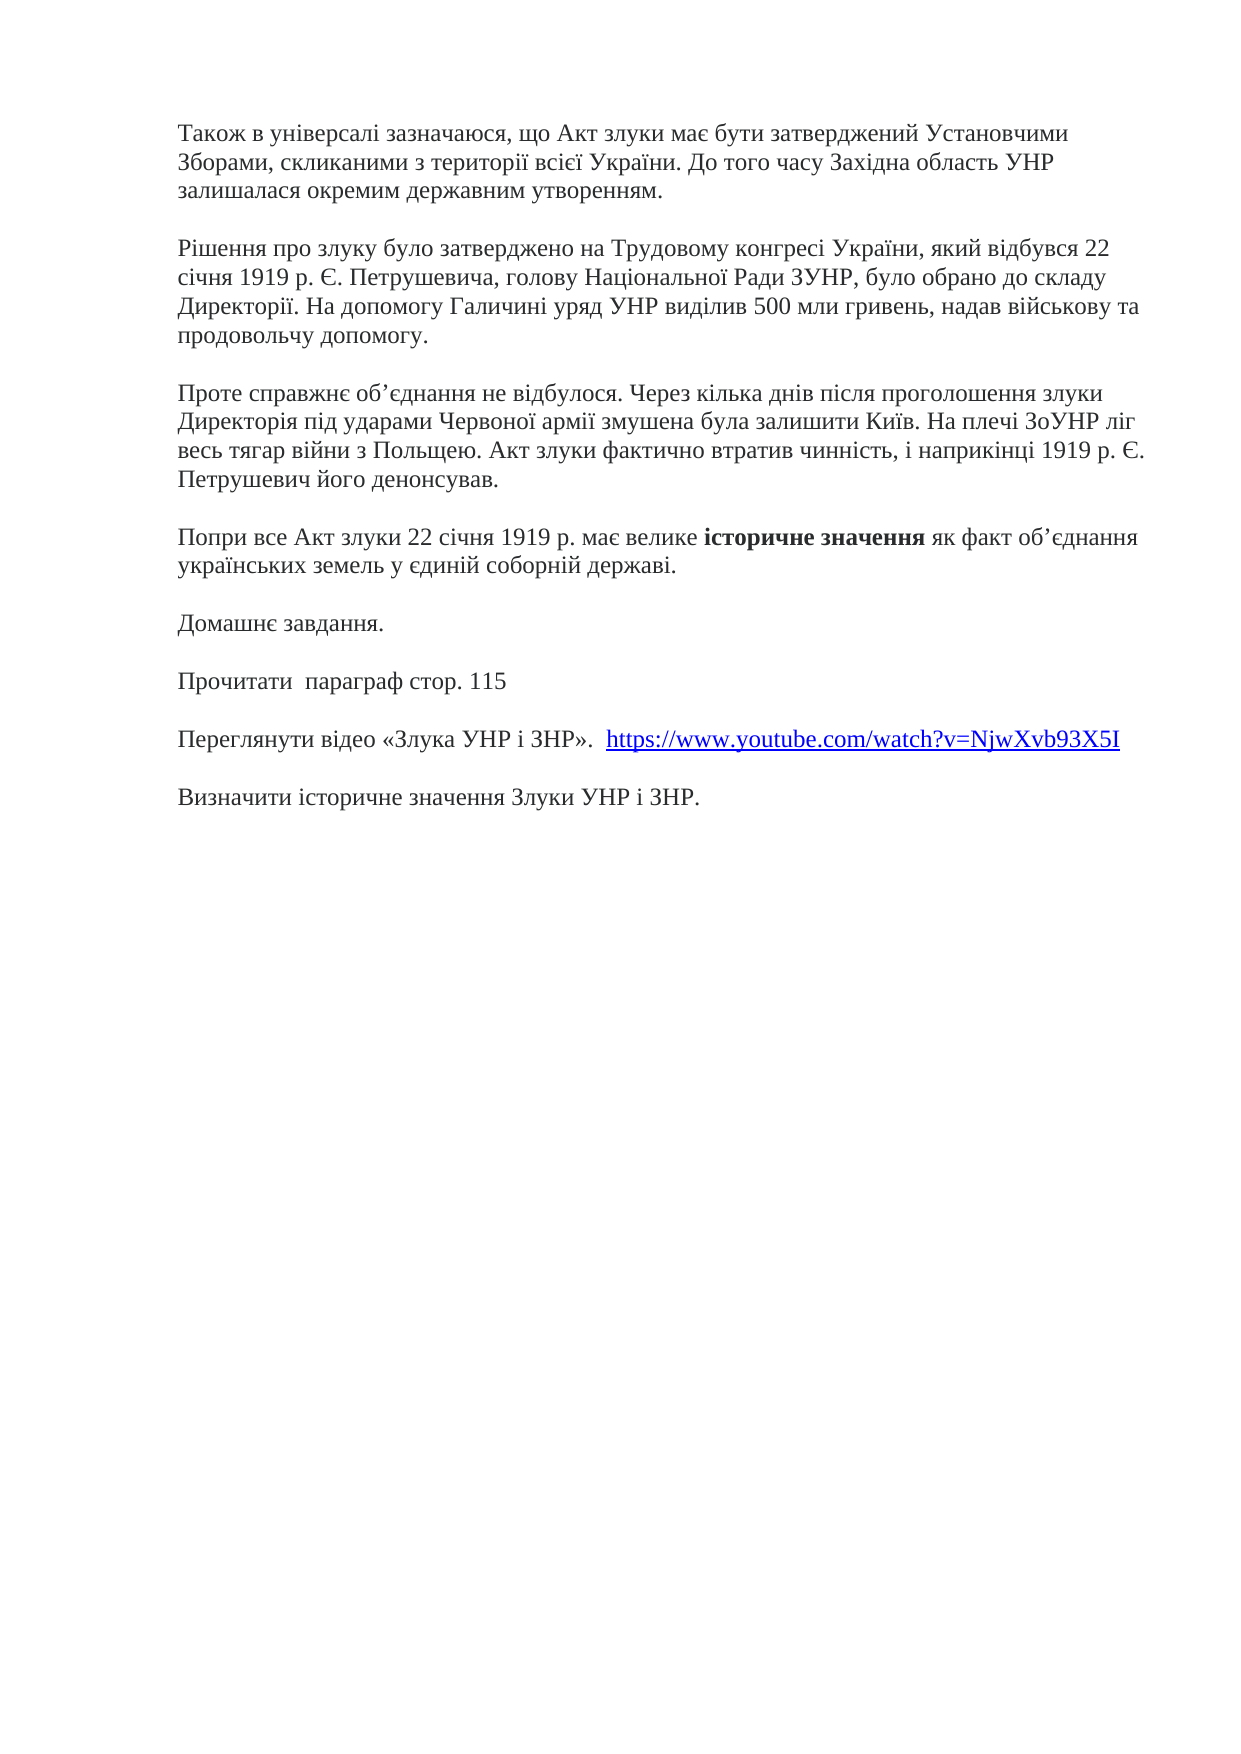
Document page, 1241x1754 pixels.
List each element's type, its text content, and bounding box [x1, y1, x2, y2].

text Проте справжнє об’єднання не відбулося. Через кілька днів після проголошення злуки Директорія під ударами Червоної армії змушена була залишити Київ. На плечі ЗоУНР ліг весь тягар війни з Польщею. Акт злуки фактично втратив чинність, і наприкінці 1919 р. Є. Петрушевич його денонсував. [177, 378, 1152, 493]
text Прочитати параграф стор. 115 [177, 666, 1152, 695]
text Попри все Акт злуки 22 січня 1919 р. має велике історичне значення як факт об’єднання українських земель у єдиній соборній державі. [177, 522, 1152, 579]
text Домашнє завдання. [177, 608, 1152, 637]
text Визначити історичне значення Злуки УНР і ЗНР. [177, 782, 1152, 811]
text Рішення про злуку було затверджено на Трудовому конгресі України, який відбувся 22 січня 1919 р. Є. Петрушевича, голову Національної Ради ЗУНР, було обрано до складу Директорії. На допомогу Галичині уряд УНР виділив 500 мли гривень, надав військову та продовольчу допомогу. [177, 233, 1152, 348]
text Також в універсалі зазначаюся, що Акт злуки має бути затверджений Установчими Зборами, скликаними з території всієї України. До того часу Західна область УНР залишалася окремим державним утворенням. [177, 118, 1152, 204]
text Переглянути відео «Злука УНР і ЗНР». https://www.youtube.com/watch?v=NjwXvb93X5I [177, 724, 1152, 753]
